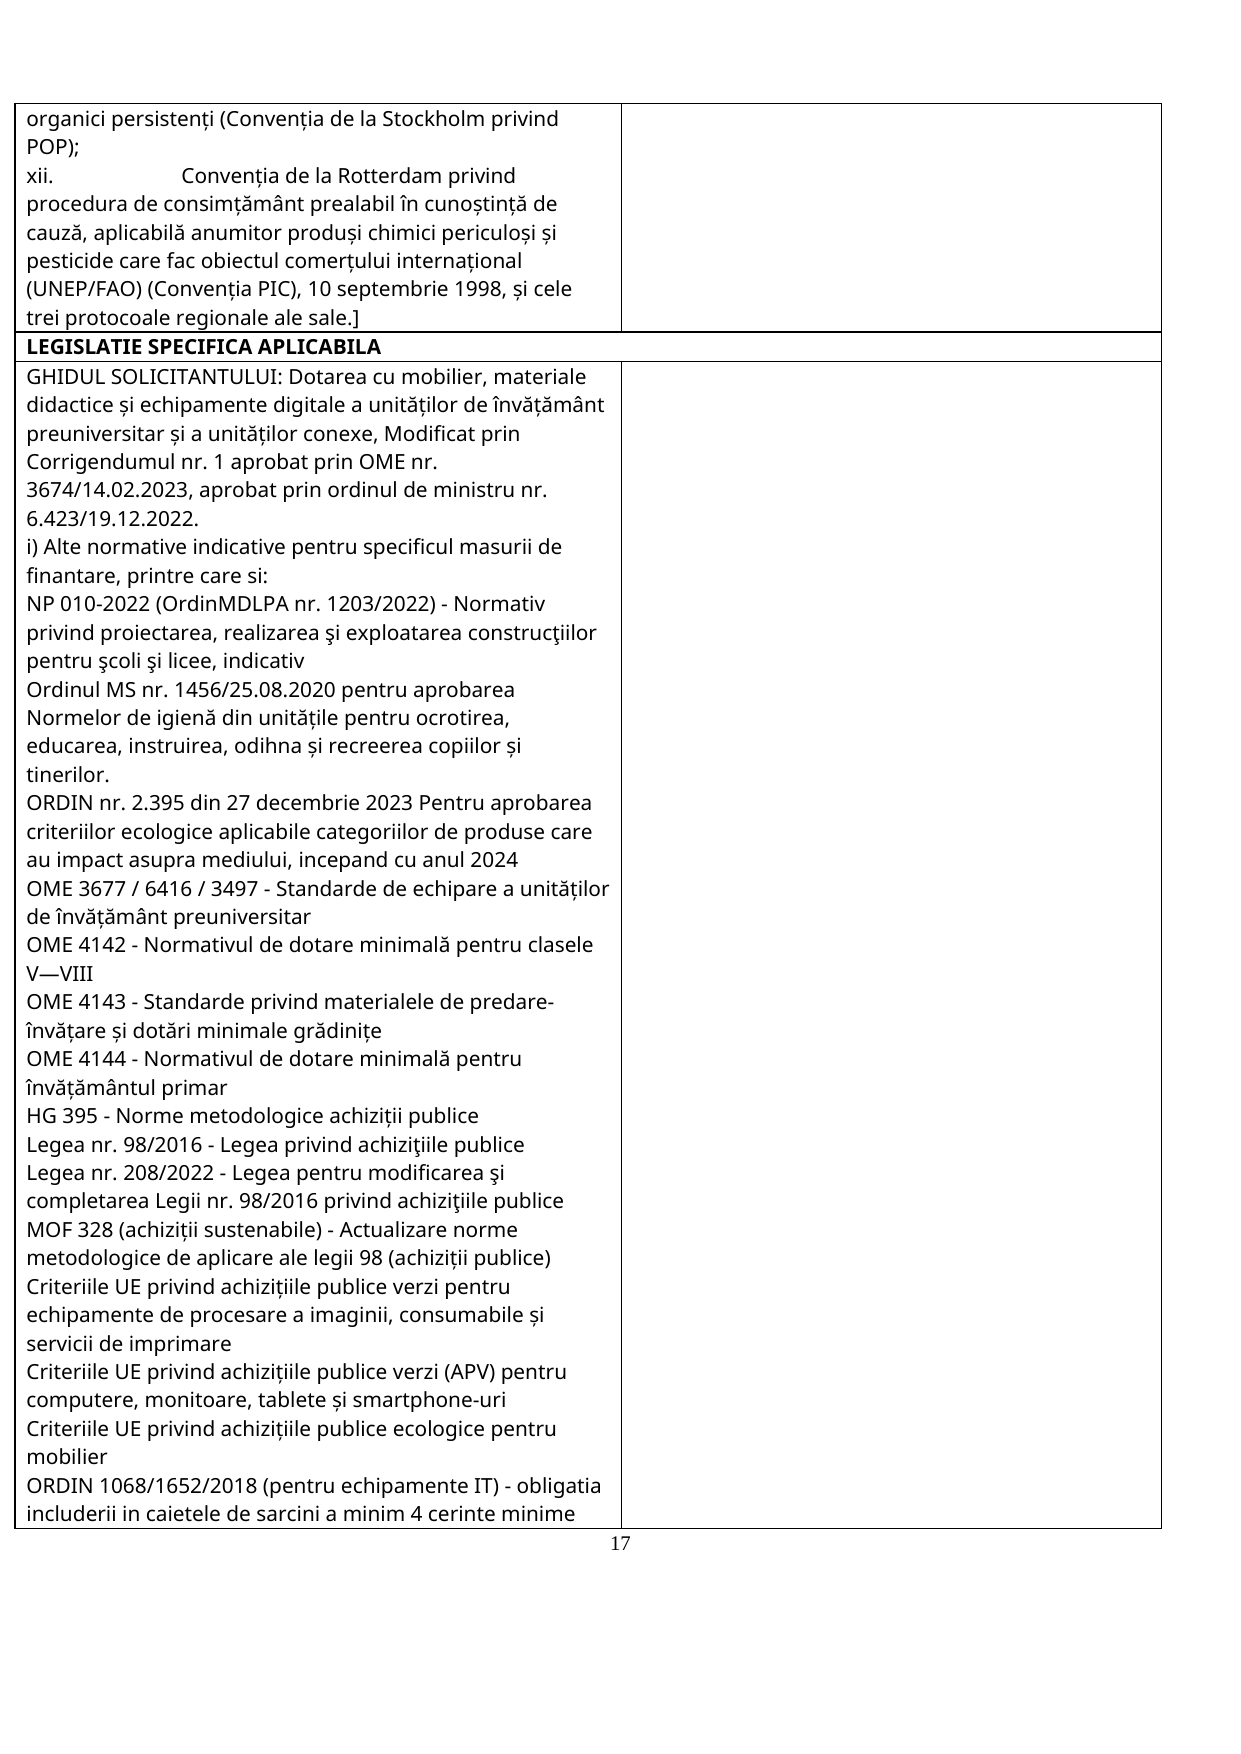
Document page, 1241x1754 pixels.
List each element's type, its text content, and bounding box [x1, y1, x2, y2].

table_cell LEGISLATIE SPECIFICA APLICABILA [16, 333, 1161, 361]
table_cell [16, 104, 621, 331]
table_cell [622, 362, 1161, 1528]
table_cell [16, 362, 621, 1528]
table_cell [622, 104, 1161, 331]
